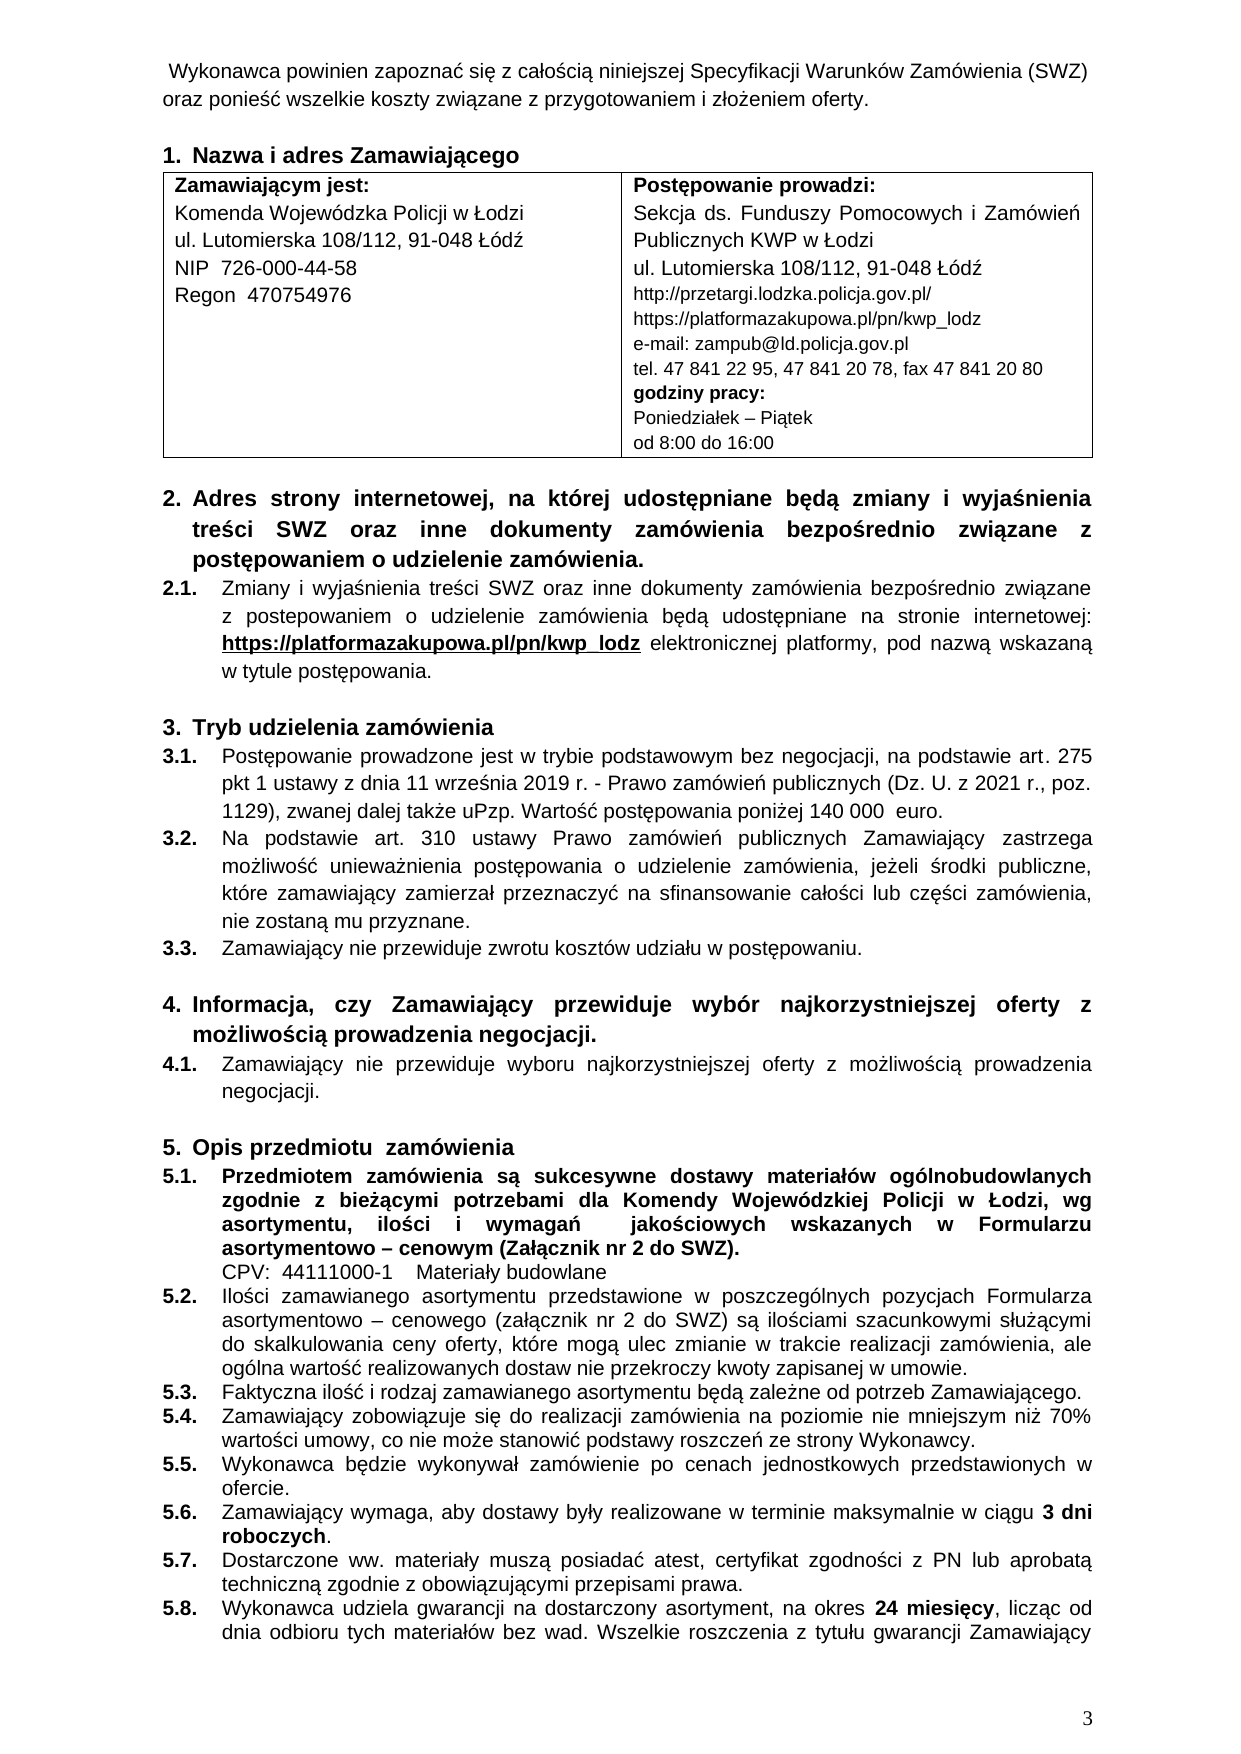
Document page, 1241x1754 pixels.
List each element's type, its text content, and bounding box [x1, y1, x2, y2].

list Zmiany i wyjaśnienia treści SWZ oraz inne dokumenty zamówienia bezpośrednio związane z postepowaniem o udzielenie zamówienia będą udostępniane na stronie internetowej: https://platformazakupowa.pl/pn/kwp_lodz elektronicznej platformy, pod nazwą wskazaną w tytule postępowania. [162, 576, 1093, 682]
list Postępowanie prowadzone jest w trybie podstawowym bez negocjacji, na podstawie art. 275 pkt 1 ustawy z dnia 11 września 2019 r. - Prawo zamówień publicznych (Dz. U. z 2021 r., poz. 1129), zwanej dalej także uPzp. Wartość postępowania poniżej 140 000 euro. [162, 744, 1093, 823]
list Ilości zamawianego asortymentu przedstawione w poszczególnych pozycjach Formularza asortymentowo – cenowego (załącznik nr 2 do SWZ) są ilościami szacunkowymi służącymi do skalkulowania ceny oferty, które mogą ulec zmianie w trakcie realizacji zamówienia, ale ogólna wartość realizowanych dostaw nie przekroczy kwoty zapisanej w umowie. [162, 1284, 1093, 1380]
list Wykonawca będzie wykonywał zamówienie po cenach jednostkowych przedstawionych w ofercie. [162, 1452, 1093, 1500]
list Dostarczone ww. materiały muszą posiadać atest, certyfikat zgodności z PN lub aprobatą techniczną zgodnie z obowiązującymi przepisami prawa. [162, 1548, 1093, 1596]
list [162, 1596, 1093, 1643]
list Zamawiający zobowiązuje się do realizacji zamówienia na poziomie nie mniejszym niż 70% wartości umowy, co nie może stanowić podstawy roszczeń ze strony Wykonawcy. [162, 1404, 1093, 1452]
list Zamawiający wymaga, aby dostawy były realizowane w terminie maksymalnie w ciągu 3 dni roboczych. [162, 1500, 1093, 1548]
subtitle Tryb udzielenia zamówienia [162, 713, 1093, 740]
subtitle Opis przedmiotu zamówienia [162, 1134, 1093, 1160]
subtitle Informacja, czy Zamawiający przewiduje wybór najkorzystniejszej oferty z możliwością prowadzenia negocjacji. [162, 991, 1093, 1048]
list Na podstawie art. 310 ustawy Prawo zamówień publicznych Zamawiający zastrzega możliwość unieważnienia postępowania o udzielenie zamówienia, jeżeli środki publiczne, które zamawiający zamierzał przeznaczyć na sfinansowanie całości lub części zamówienia, nie zostaną mu przyznane. [162, 826, 1093, 933]
table_header Postępowanie prowadzi: Sekcja ds. Funduszy Pomocowych i Zamówień Publicznych KWP w Łodzi ul. Lutomierska 108/112, 91-048 Łódź http://przetargi.lodzka.policja.gov.pl/ https://platformazakupowa.pl/pn/kwp_lodz e-mail: zampub@ld.policja.gov.pl tel. 47 841 22 95, 47 841 20 78, fax 47 841 20 80 godziny pracy: Poniedziałek – Piątek od 8:00 do 16:00 [622, 173, 1092, 457]
subtitle Adres strony internetowej, na której udostępniane będą zmiany i wyjaśnienia treści SWZ oraz inne dokumenty zamówienia bezpośrednio związane z postępowaniem o udzielenie zamówienia. [162, 485, 1093, 572]
text CPV: 44111000-1 Materiały budowlane [222, 1260, 1093, 1284]
list Zamawiający nie przewiduje wyboru najkorzystniejszej oferty z możliwością prowadzenia negocjacji. [162, 1052, 1093, 1103]
list Zamawiający nie przewiduje zwrotu kosztów udziału w postępowaniu. [162, 936, 1093, 960]
list Przedmiotem zamówienia są sukcesywne dostawy materiałów ogólnobudowlanych zgodnie z bieżącymi potrzebami dla Komendy Wojewódzkiej Policji w Łodzi, wg asortymentu, ilości i wymagań jakościowych wskazanych w Formularzu asortymentowo – cenowym (Załącznik nr 2 do SWZ). [162, 1164, 1093, 1260]
list Faktyczna ilość i rodzaj zamawianego asortymentu będą zależne od potrzeb Zamawiającego. [162, 1380, 1093, 1404]
text Wykonawca powinien zapoznać się z całością niniejszej Specyfikacji Warunków Zamówienia (SWZ) oraz ponieść wszelkie koszty związane z przygotowaniem i złożeniem oferty. [162, 59, 1093, 111]
table_header Zamawiającym jest: Komenda Wojewódzka Policji w Łodzi ul. Lutomierska 108/112, 91-048 Łódź NIP 726-000-44-58 Regon 470754976 [164, 173, 621, 457]
subtitle Nazwa i adres Zamawiającego [162, 142, 1093, 168]
